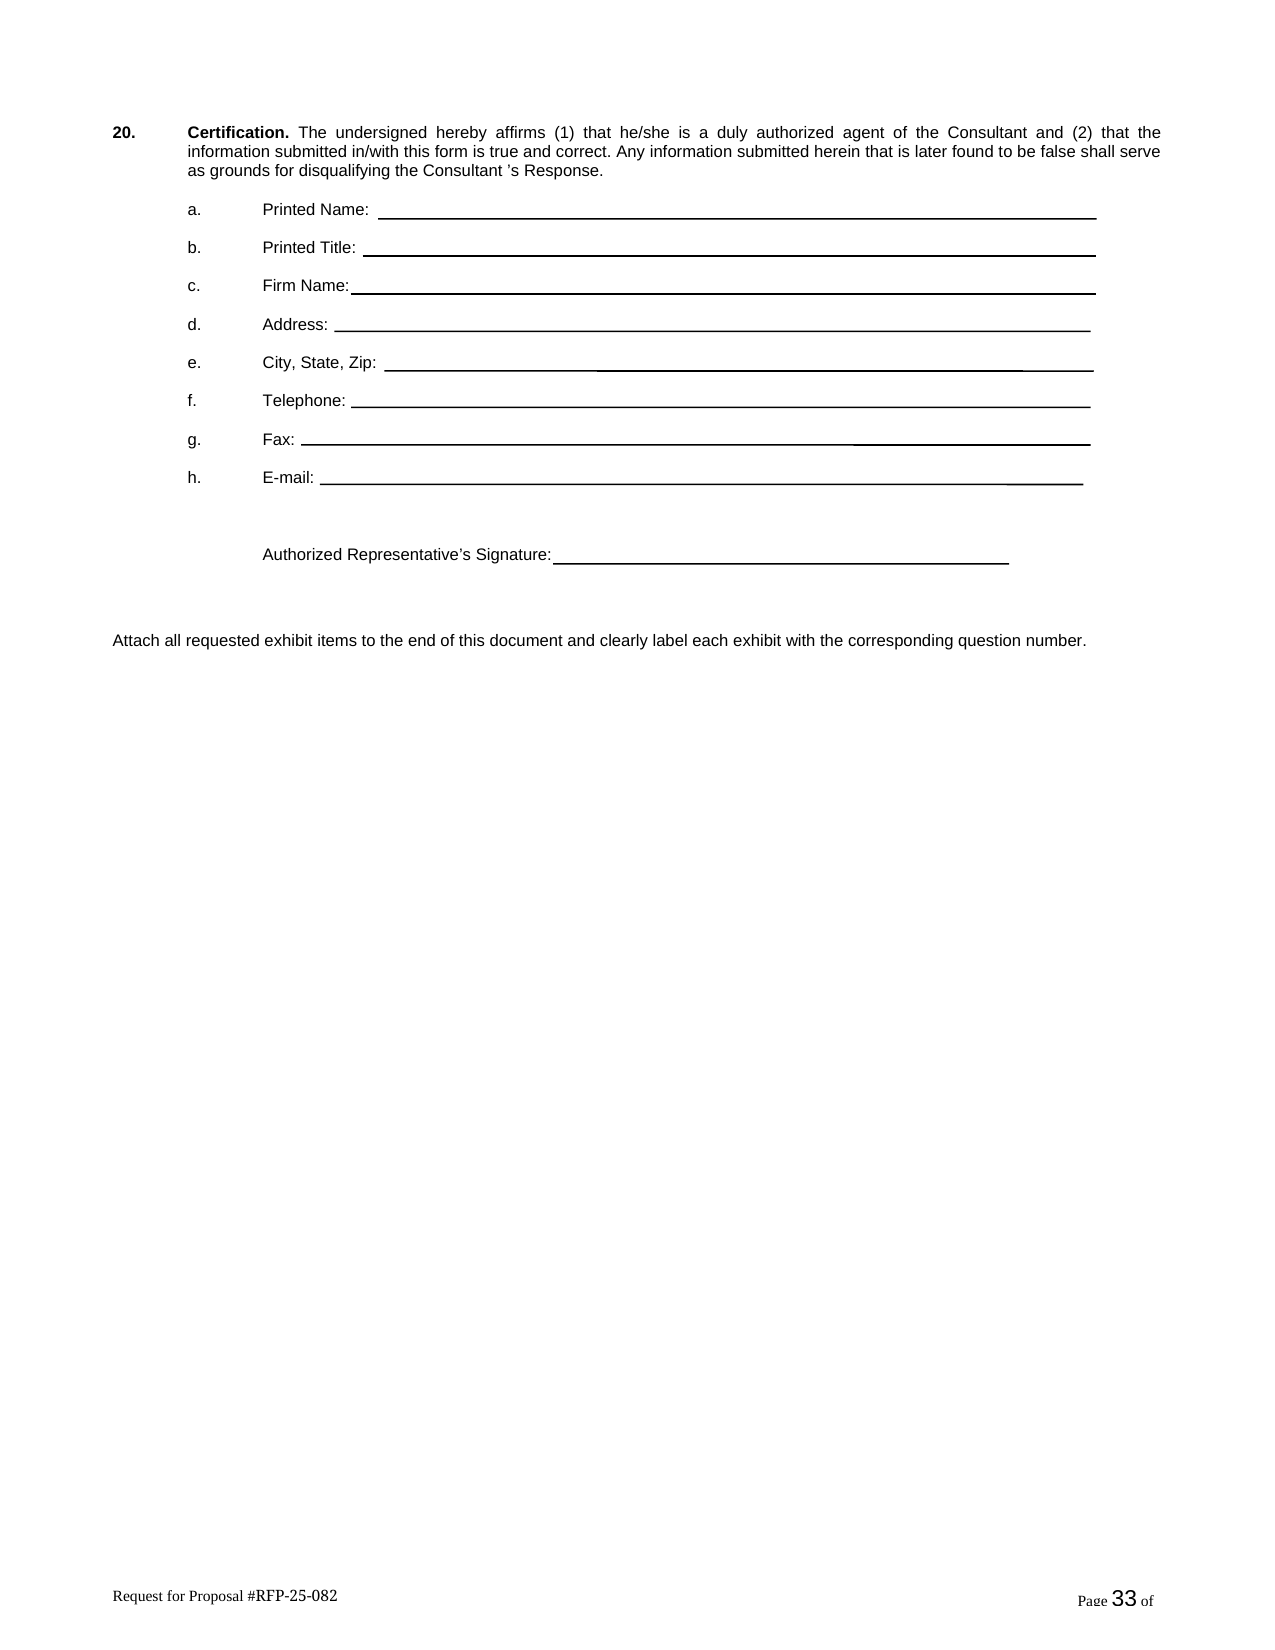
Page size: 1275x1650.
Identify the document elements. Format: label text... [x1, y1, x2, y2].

list Printed Title: [187, 238, 1198, 257]
list Printed Name: [187, 199, 1198, 218]
list Telephone: [187, 391, 1198, 410]
text Attach all requested exhibit items to the end of this document and clearly label each exhibit with the corresponding question number. [112, 631, 1198, 650]
text Authorized Representative’s Signature: [89, 544, 1183, 563]
list Fax: [187, 429, 1198, 448]
list Certification. The undersigned hereby affirms (1) that he/she is a duly authorized agent of the Consultant and (2) that the information submitted in/with this form is true and correct. Any information submitted herein that is later found to be false shall serve as grounds for disqualifying the Consultant ’s Response. [112, 123, 1163, 180]
list Firm Name: [187, 276, 1198, 295]
list Address: [187, 314, 1198, 333]
list City, State, Zip: [187, 353, 1198, 372]
list E-mail: [187, 468, 1198, 487]
